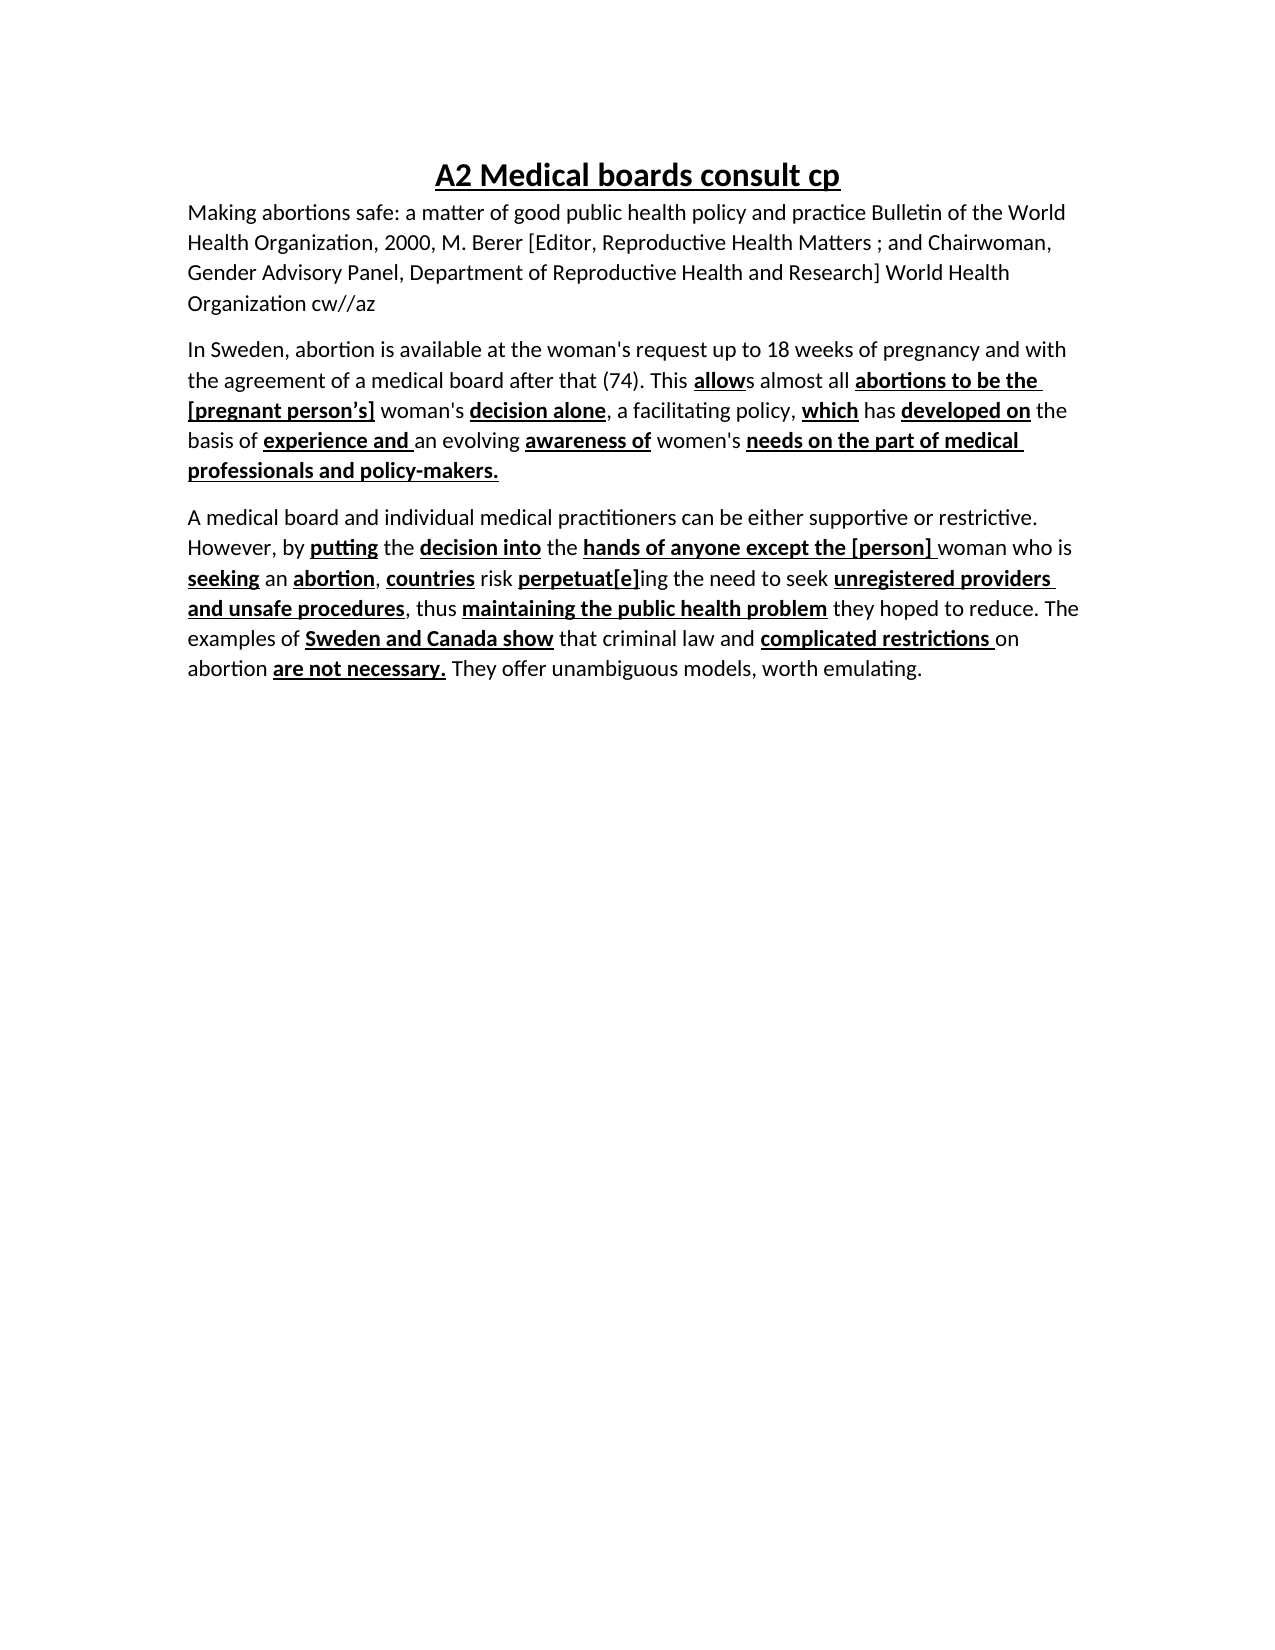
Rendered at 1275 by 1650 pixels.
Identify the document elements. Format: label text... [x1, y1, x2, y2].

text A medical board and individual medical practitioners can be either supportive or restrictive. However, by putting the decision into the hands of anyone except the [person] woman who is seeking an abortion, countries risk perpetuat[e]ing the need to seek unregistered providers and unsafe procedures, thus maintaining the public health problem they hoped to reduce. The examples of Sweden and Canada show that criminal law and complicated restrictions on abortion are not necessary. They offer unambiguous models, worth emulating. [187, 503, 1087, 682]
text Making abortions safe: a matter of good public health policy and practice Bulletin of the World Health Organization, 2000, M. Berer [Editor, Reproductive Health Matters ; and Chairwoman, Gender Advisory Panel, Department of Reproductive Health and Research] World Health Organization cw//az [187, 198, 1087, 317]
subtitle A2 Medical boards consult cp [187, 154, 1087, 195]
text In Sweden, abortion is available at the woman's request up to 18 weeks of pregnancy and with the agreement of a medical board after that (74). This allows almost all abortions to be the [pregnant person’s] woman's decision alone, a facilitating policy, which has developed on the basis of experience and an evolving awareness of women's needs on the part of medical professionals and policy-makers. [187, 336, 1087, 484]
